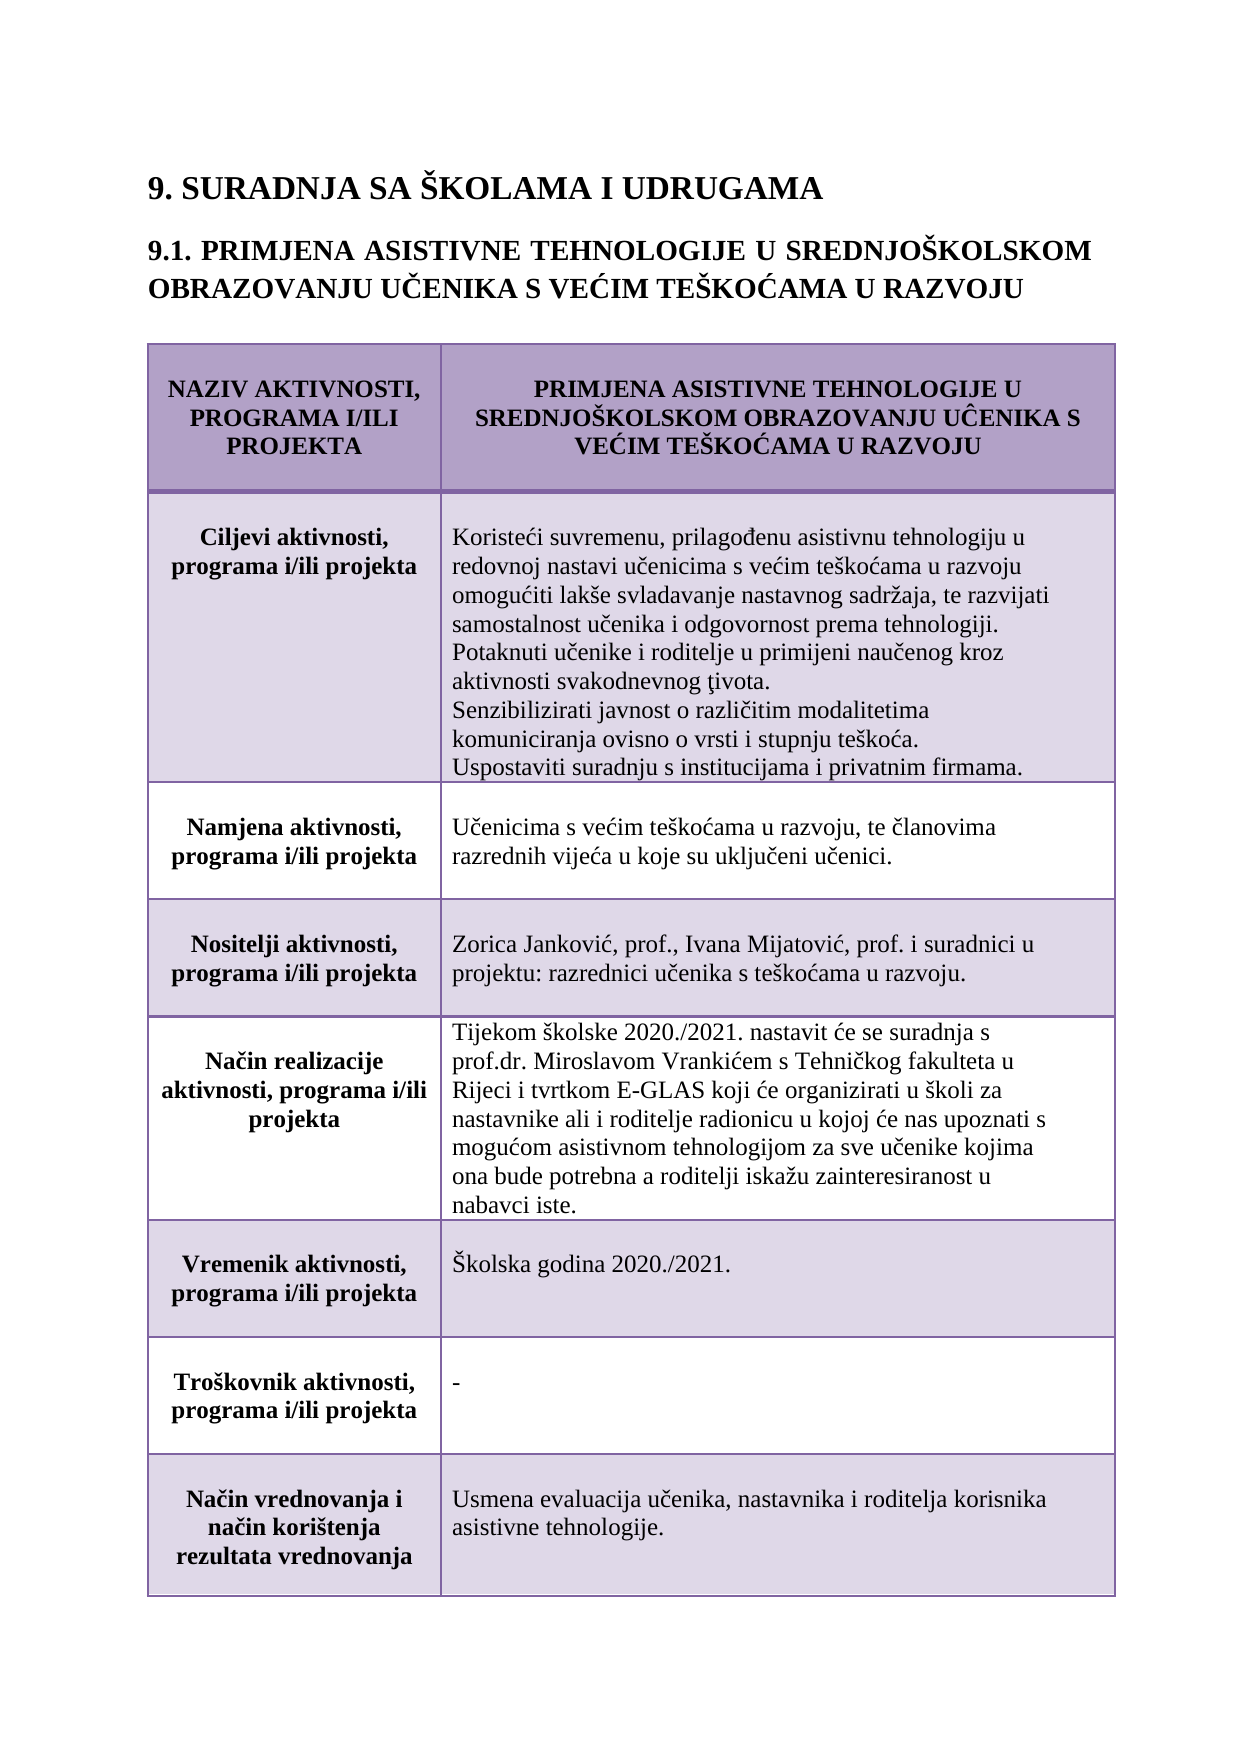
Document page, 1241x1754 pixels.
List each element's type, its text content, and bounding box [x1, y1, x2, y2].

table_cell Nositelji aktivnosti, programa i/ili projekta [149, 900, 440, 1015]
subtitle 9. SURADNJA SA ŠKOLAMA I UDRUGAMA [148, 168, 1093, 206]
table_header PRIMJENA ASISTIVNE TEHNOLOGIJE U SREDNJOŠKOLSKOM OBRAZOVANJU UĈENIKA S VEĆIM TEŠKOĆAMA U RAZVOJU [442, 345, 1114, 489]
table_cell Troškovnik aktivnosti, programa i/ili projekta [149, 1338, 440, 1453]
table_header NAZIV AKTIVNOSTI, PROGRAMA I/ILI PROJEKTA [149, 345, 440, 489]
table_cell Koristeći suvremenu, prilagođenu asistivnu tehnologiju u redovnoj nastavi učenicima s većim teškoćama u razvoju omogućiti lakše svladavanje nastavnog sadržaja, te razvijati samostalnost učenika i odgovornost prema tehnologiji. Potaknuti učenike i roditelje u primijeni naučenog kroz aktivnosti svakodnevnog ţivota. Senzibilizirati javnost o različitim modalitetima komuniciranja ovisno o vrsti i stupnju teškoća. Uspostaviti suradnju s institucijama i privatnim firmama. [442, 494, 1114, 781]
subtitle 9.1. PRIMJENA ASISTIVNE TEHNOLOGIJE U SREDNJOŠKOLSKOM OBRAZOVANJU UČENIKA S VEĆIM TEŠKOĆAMA U RAZVOJU [148, 233, 1093, 305]
table_cell Ciljevi aktivnosti, programa i/ili projekta [149, 494, 440, 781]
table_cell Namjena aktivnosti, programa i/ili projekta [149, 783, 440, 898]
table_cell Usmena evaluacija učenika, nastavnika i roditelja korisnika asistivne tehnologije. [442, 1455, 1114, 1594]
table_cell - [442, 1338, 1114, 1453]
table_cell Vremenik aktivnosti, programa i/ili projekta [149, 1221, 440, 1336]
table_cell Način vrednovanja i način korištenja rezultata vrednovanja [149, 1455, 440, 1594]
table_cell Zorica Janković, prof., Ivana Mijatović, prof. i suradnici u projektu: razrednici učenika s teškoćama u razvoju. [442, 900, 1114, 1015]
table_cell Tijekom školske 2020./2021. nastavit će se suradnja s prof.dr. Miroslavom Vrankićem s Tehničkog fakulteta u Rijeci i tvrtkom E-GLAS koji će organizirati u školi za nastavnike ali i roditelje radionicu u kojoj će nas upoznati s mogućom asistivnom tehnologijom za sve učenike kojima ona bude potrebna a roditelji iskažu zainteresiranost u nabavci iste. [442, 1018, 1114, 1219]
table_cell Učenicima s većim teškoćama u razvoju, te članovima razrednih vijeća u koje su uključeni učenici. [442, 783, 1114, 898]
table_cell Školska godina 2020./2021. [442, 1221, 1114, 1336]
table_cell Način realizacije aktivnosti, programa i/ili projekta [149, 1018, 440, 1219]
